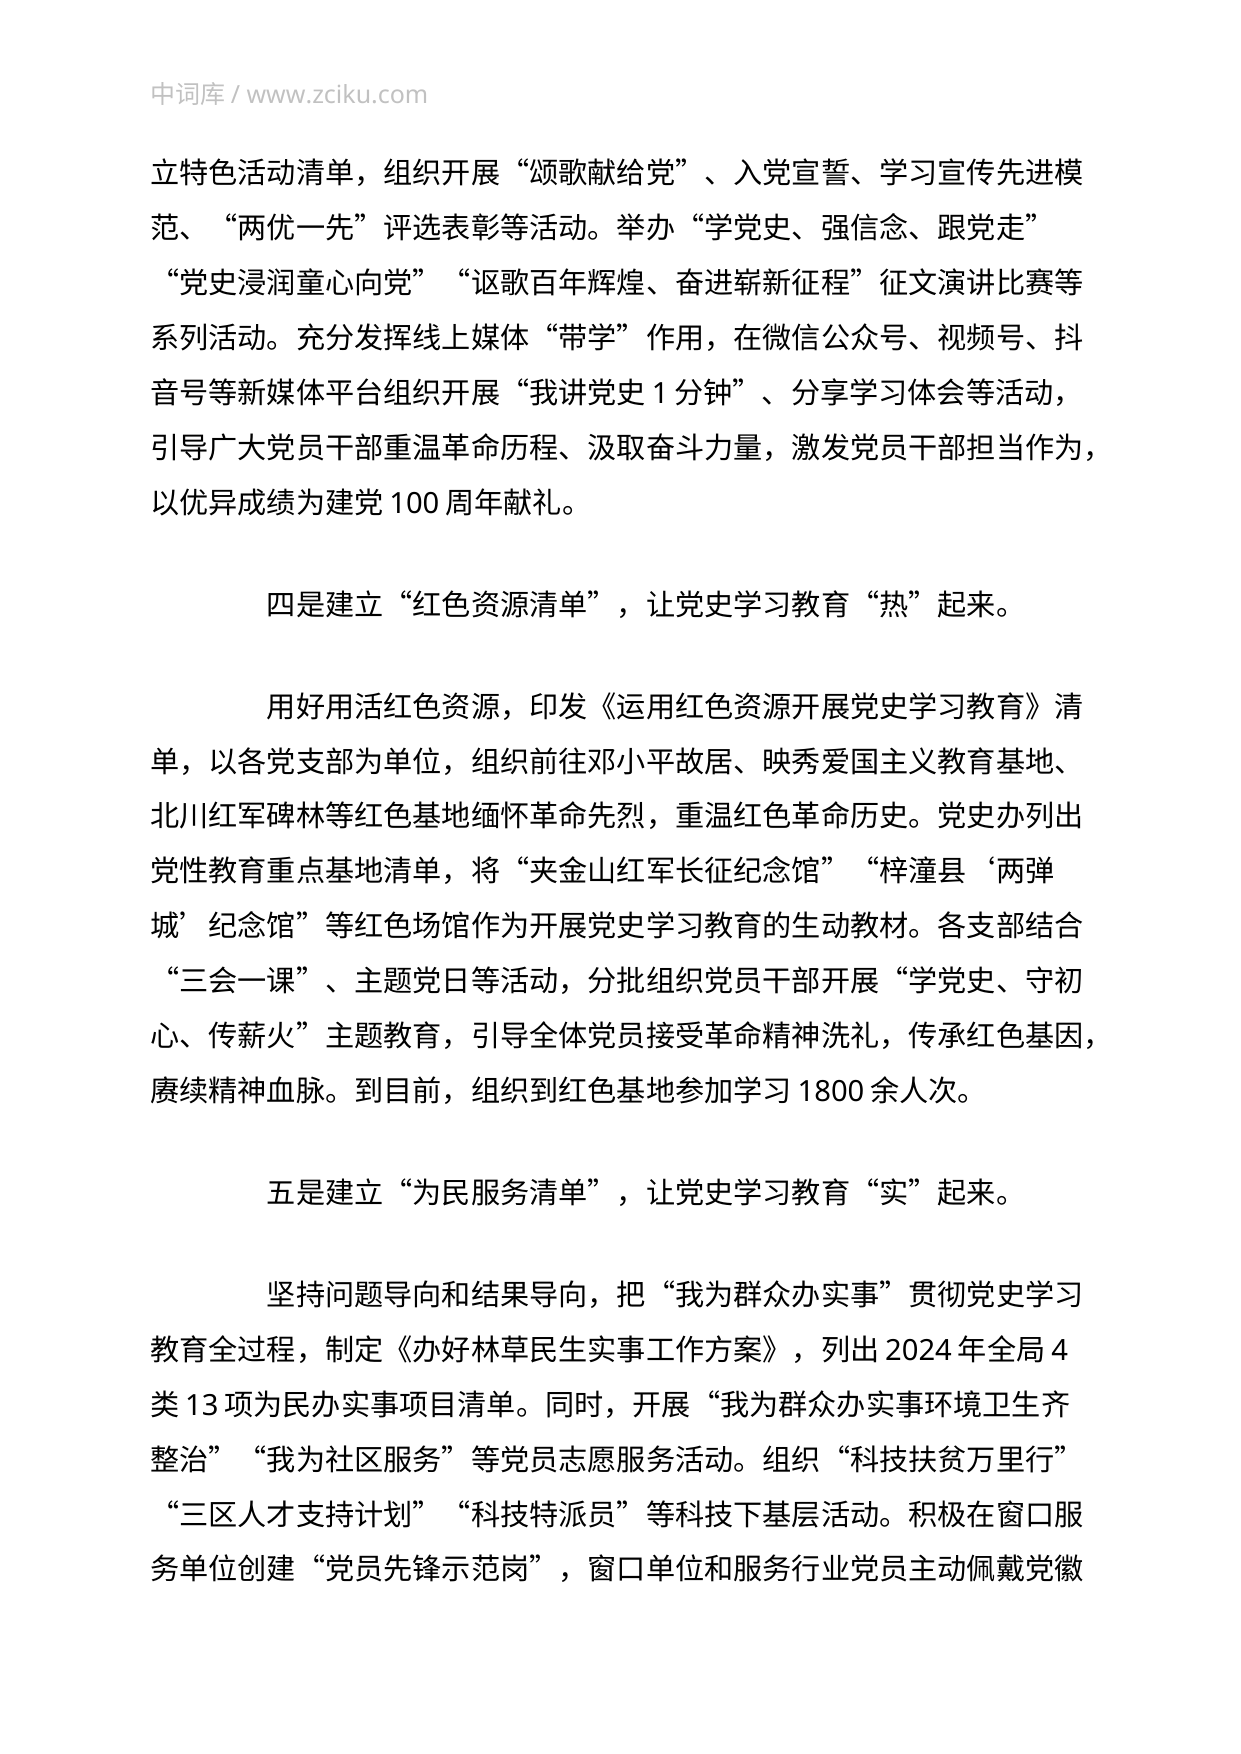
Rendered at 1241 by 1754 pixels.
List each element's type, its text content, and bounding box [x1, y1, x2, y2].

text 五是建立“为民服务清单”，让党史学习教育“实”起来。 [150, 1169, 1090, 1212]
text 四是建立“红色资源清单”，让党史学习教育“热”起来。 [150, 581, 1090, 624]
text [150, 1271, 1090, 1588]
text 用好用活红色资源，印发《运用红色资源开展党史学习教育》清单，以各党支部为单位，组织前往邓小平故居、映秀爱国主义教育基地、北川红军碑林等红色基地缅怀革命先烈，重温红色革命历史。党史办列出党性教育重点基地清单，将“夹金山红军长征纪念馆”“梓潼县‘两弹城’纪念馆”等红色场馆作为开展党史学习教育的生动教材。各支部结合“三会一课”、主题党日等活动，分批组织党员干部开展“学党史、守初心、传薪火”主题教育，引导全体党员接受革命精神洗礼，传承红色基因，赓续精神血脉。到目前，组织到红色基地参加学习1800余人次。 [150, 683, 1090, 1110]
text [150, 150, 1090, 522]
